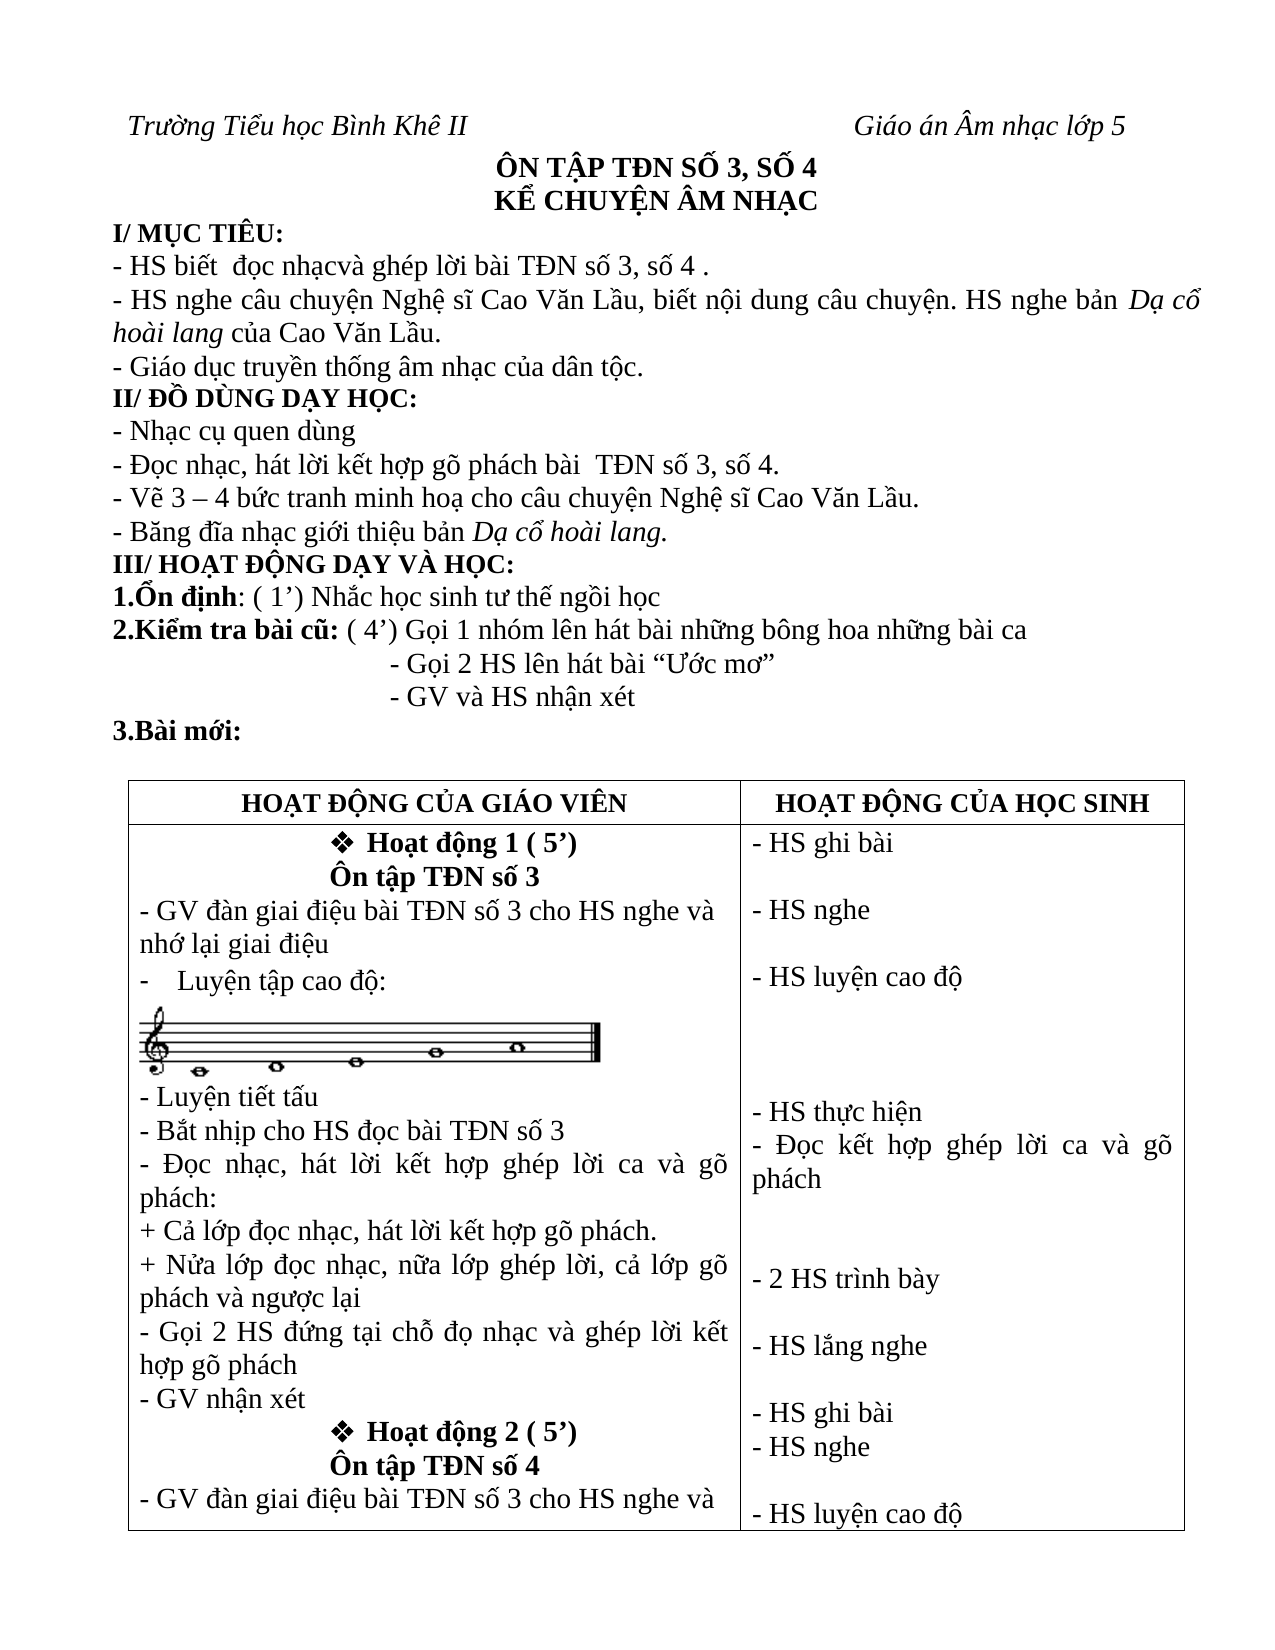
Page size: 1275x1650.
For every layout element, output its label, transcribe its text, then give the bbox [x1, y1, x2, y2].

table_header HOẠT ĐỘNG CỦA GIÁO VIÊN [129, 781, 740, 824]
text I/ MỤC TIÊU: [112, 217, 1200, 248]
text ÔN TẬP TĐN SỐ 3, SỐ 4 [112, 150, 1200, 183]
table_header HOẠT ĐỘNG CỦA HỌC SINH [741, 781, 1184, 824]
picture [139, 999, 610, 1079]
text 2.Kiểm tra bài cũ: ( 4’) Gọi 1 nhóm lên hát bài những bông hoa những bài ca [112, 612, 1200, 646]
text - GV và HS nhận xét [112, 679, 1200, 713]
text - Vẽ 3 – 4 bức tranh minh hoạ cho câu chuyện Nghệ sĩ Cao Văn Lầu. [112, 481, 1200, 514]
text - Băng đĩa nhạc giới thiệu bản Dạ cổ hoài lang. [112, 514, 1200, 548]
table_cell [741, 825, 1184, 1530]
text III/ HOẠT ĐỘNG DẠY VÀ HỌC: [112, 548, 1200, 579]
text - HS biết đọc nhạcvà ghép lời bài TĐN số 3, số 4 . [112, 248, 1200, 282]
text - Đọc nhạc, hát lời kết hợp gõ phách bài TĐN số 3, số 4. [112, 447, 1200, 481]
text KỂ CHUYỆN ÂM NHẠC [112, 183, 1200, 217]
text 1.Ổn định: ( 1’) Nhắc học sinh tư thế ngồi học [112, 579, 1200, 612]
text II/ ĐỒ DÙNG DẠY HỌC: [112, 382, 1200, 413]
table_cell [129, 825, 740, 1530]
text - HS nghe câu chuyện Nghệ sĩ Cao Văn Lầu, biết nội dung câu chuyện. HS nghe bản Dạ cổ hoài lang của Cao Văn Lầu. [112, 282, 1200, 349]
text 3.Bài mới: [112, 713, 1200, 747]
text - Nhạc cụ quen dùng [112, 413, 1200, 447]
text - Gọi 2 HS lên hát bài “Ước mơ” [112, 646, 1200, 679]
text - Giáo dục truyền thống âm nhạc của dân tộc. [112, 349, 1200, 382]
